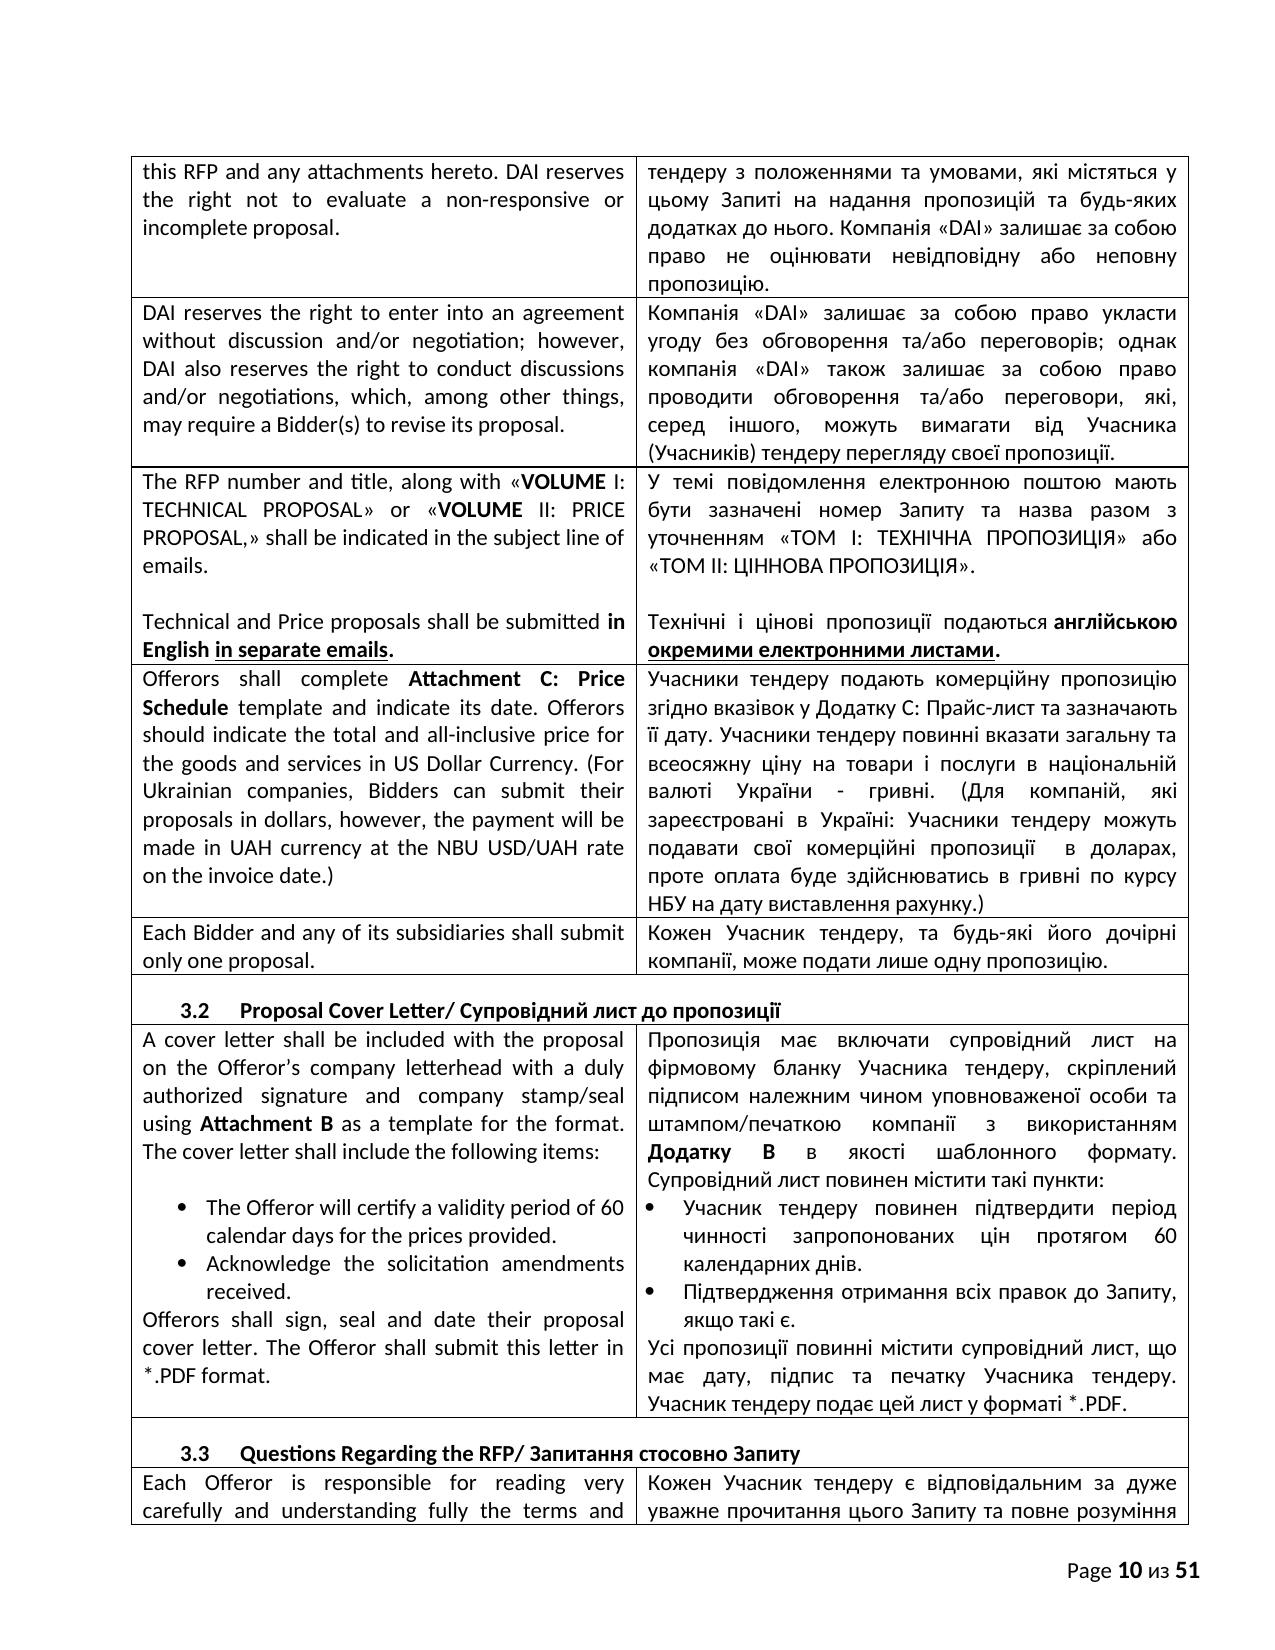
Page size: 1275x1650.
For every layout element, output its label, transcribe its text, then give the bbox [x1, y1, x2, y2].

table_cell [637, 157, 1188, 297]
table_cell Компанія «DAI» залишає за собою право укласти угоду без обговорення та/або переговорів; однак компанія «DAI» також залишає за собою право проводити обговорення та/або переговори, які, серед іншого, можуть вимагати від Учасника (Учасників) тендеру перегляду своєї пропозиції. [637, 298, 1188, 466]
table_cell Questions Regarding the RFP/ Запитання стосовно Запиту [132, 1418, 1188, 1467]
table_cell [132, 157, 636, 297]
table_cell Учасники тендеру подають комерційну пропозицію згідно вказівок у Додатку С: Прайс-лист та зазначають її дату. Учасники тендеру повинні вказати загальну та всеосяжну ціну на товари і послуги в національній валюті України - гривні. (Для компаній, які зареєстровані в Україні: Учасники тендеру можуть подавати свої комерційні пропозиції в доларах, проте оплата буде здійснюватись в гривні по курсу НБУ на дату виставлення рахунку.) [637, 665, 1188, 917]
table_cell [637, 1468, 1188, 1524]
table_cell Each Bidder and any of its subsidiaries shall submit only one proposal. [132, 918, 636, 974]
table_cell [132, 1468, 636, 1524]
table_cell The RFP number and title, along with «VOLUME I: TECHNICAL PROPOSAL» or «VOLUME II: PRICE PROPOSAL,» shall be indicated in the subject line of emails. Technical and Price proposals shall be submitted in English in separate emails. [132, 468, 636, 663]
table_cell Proposal Cover Letter/ Супровідний лист до пропозиції [132, 975, 1188, 1024]
table_cell Пропозиція має включати супровідний лист на фірмовому бланку Учасника тендеру, скріплений підписом належним чином уповноваженої особи та штампом/печаткою компанії з використанням Додатку B в якості шаблонного формату. Супровідний лист повинен містити такі пункти: Учасник тендеру повинен підтвердити період чинності запропонованих цін протягом 60 календарних днів. Підтвердження отримання всіх правок до Запиту, якщо такі є. Усі пропозиції повинні містити супровідний лист, що має дату, підпис та печатку Учасника тендеру. Учасник тендеру подає цей лист у форматі *.PDF. [637, 1025, 1188, 1417]
table_cell A cover letter shall be included with the proposal on the Offeror’s company letterhead with a duly authorized signature and company stamp/seal using Attachment B as a template for the format. The cover letter shall include the following items: The Offeror will certify a validity period of 60 calendar days for the prices provided. Acknowledge the solicitation amendments received. Offerors shall sign, seal and date their proposal cover letter. The Offeror shall submit this letter in *.PDF format. [132, 1025, 636, 1417]
table_cell Кожен Учасник тендеру, та будь-які його дочірні компанії, може подати лише одну пропозицію. [637, 918, 1188, 974]
table_cell Offerors shall complete Attachment C: Price Schedule template and indicate its date. Offerors should indicate the total and all-inclusive price for the goods and services in US Dollar Currency. (For Ukrainian companies, Bidders can submit their proposals in dollars, however, the payment will be made in UAH currency at the NBU USD/UAH rate on the invoice date.) [132, 665, 636, 917]
table_cell DAI reserves the right to enter into an agreement without discussion and/or negotiation; however, DAI also reserves the right to conduct discussions and/or negotiations, which, among other things, may require a Bidder(s) to revise its proposal. [132, 298, 636, 466]
table_cell У темі повідомлення електронною поштою мають бути зазначені номер Запиту та назва разом з уточненням «ТОМ I: ТЕХНІЧНА ПРОПОЗИЦІЯ» або «ТОМ II: ЦІННОВА ПРОПОЗИЦІЯ». Технічні і цінові пропозиції подаються англійською окремими електронними листами. [637, 468, 1188, 663]
